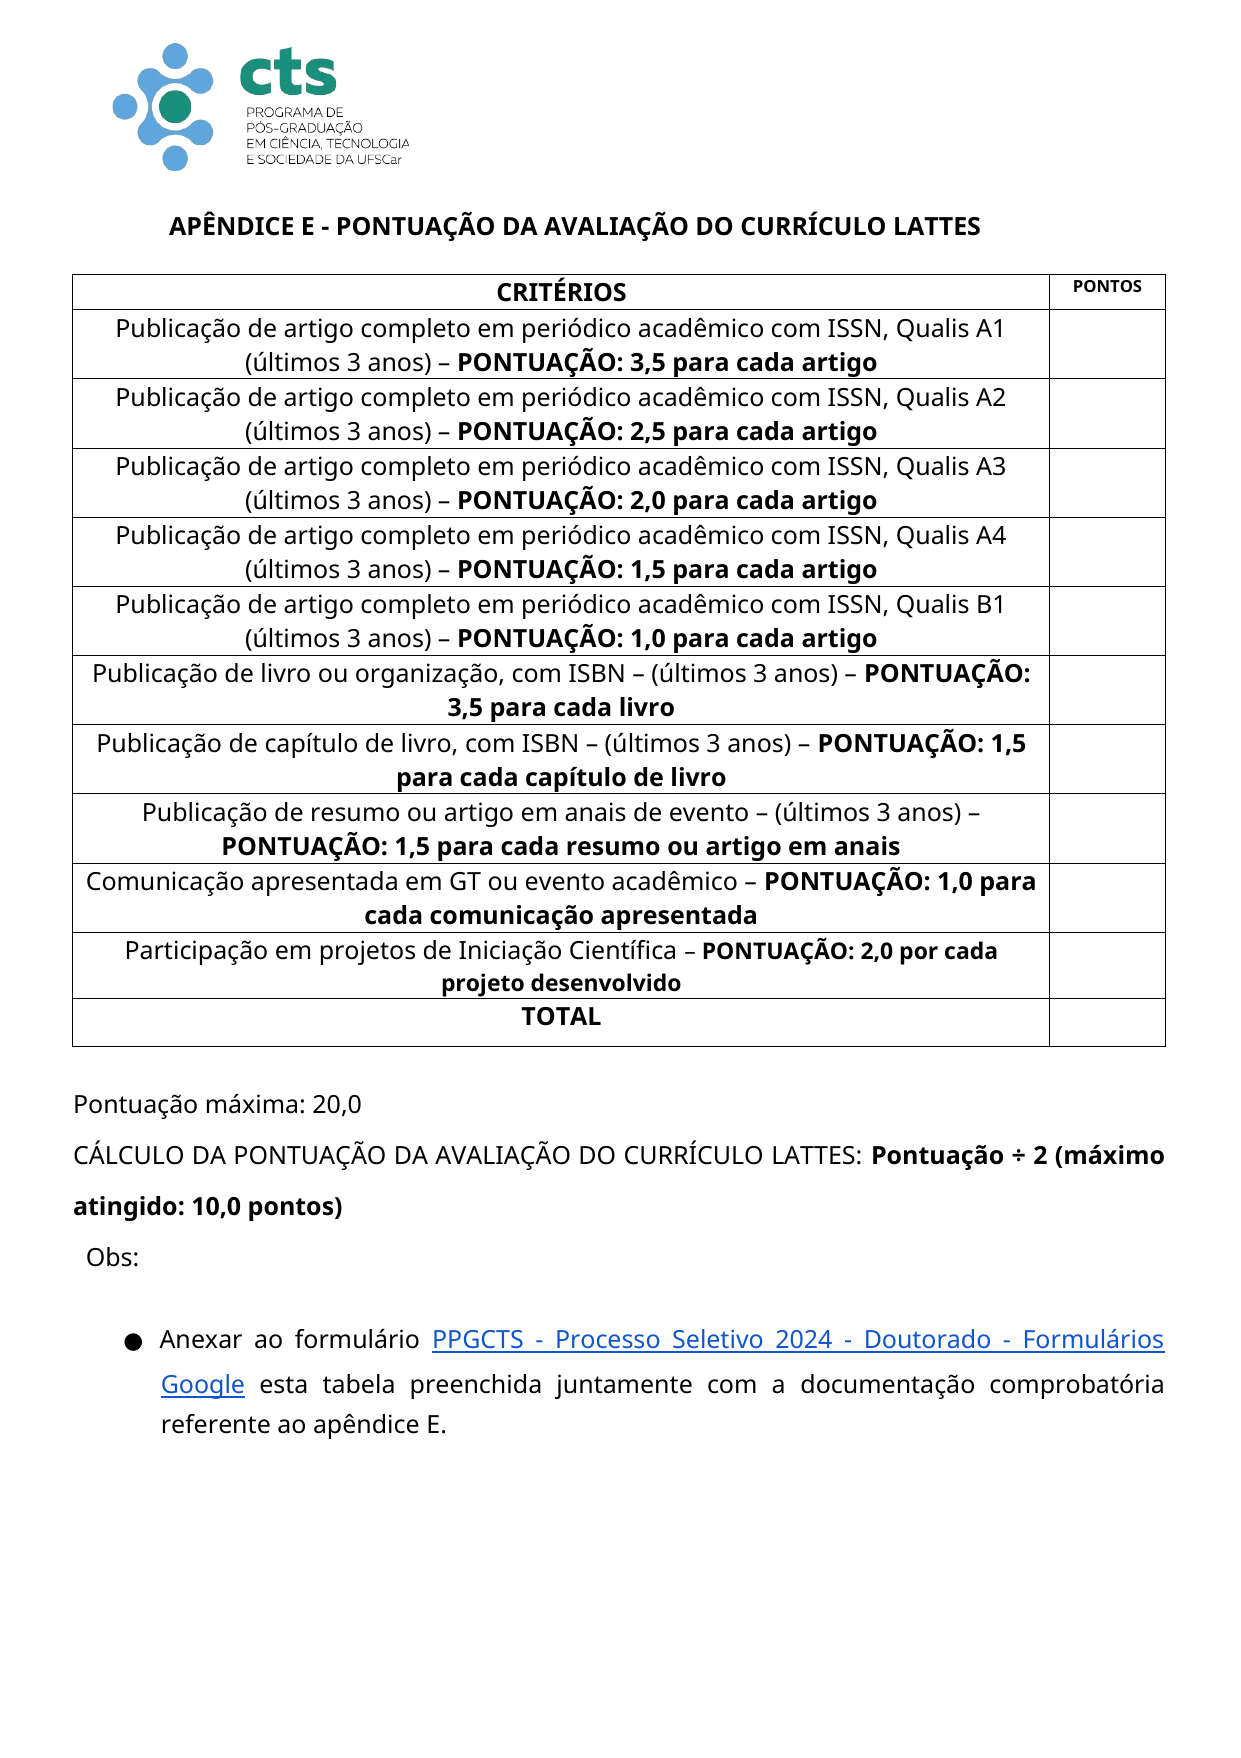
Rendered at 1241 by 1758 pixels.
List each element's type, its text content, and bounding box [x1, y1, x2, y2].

table_cell Publicação de artigo completo em periódico acadêmico com ISSN, Qualis B1 (últimos 3 anos) – PONTUAÇÃO: 1,0 para cada artigo [73, 587, 1049, 655]
table_cell Publicação de livro ou organização, com ISBN – (últimos 3 anos) – PONTUAÇÃO: 3,5 para cada livro [73, 656, 1049, 724]
text CÁLCULO DA PONTUAÇÃO DA AVALIAÇÃO DO CURRÍCULO LATTES: Pontuação ÷ 2 (máximo atingido: 10,0 pontos) [73, 1138, 1165, 1223]
table_cell Publicação de artigo completo em periódico acadêmico com ISSN, Qualis A2 (últimos 3 anos) – PONTUAÇÃO: 2,5 para cada artigo [73, 379, 1049, 447]
table_cell [1050, 725, 1165, 793]
table_cell [1050, 379, 1165, 447]
table_cell Publicação de artigo completo em periódico acadêmico com ISSN, Qualis A3 (últimos 3 anos) – PONTUAÇÃO: 2,0 para cada artigo [73, 449, 1049, 517]
table_header PONTOS [1050, 275, 1165, 309]
table_cell [1050, 518, 1165, 586]
table_cell Comunicação apresentada em GT ou evento acadêmico – PONTUAÇÃO: 1,0 para cada comunicação apresentada [73, 864, 1049, 932]
table_cell Publicação de artigo completo em periódico acadêmico com ISSN, Qualis A4 (últimos 3 anos) – PONTUAÇÃO: 1,5 para cada artigo [73, 518, 1049, 586]
table_cell Publicação de resumo ou artigo em anais de evento – (últimos 3 anos) – PONTUAÇÃO: 1,5 para cada resumo ou artigo em anais [73, 794, 1049, 862]
table_cell [1050, 449, 1165, 517]
text Pontuação máxima: 20,0 [73, 1087, 1165, 1121]
table_cell Participação em projetos de Iniciação Científica – PONTUAÇÃO: 2,0 por cada projeto desenvolvido [73, 933, 1049, 998]
table_cell Publicação de artigo completo em periódico acadêmico com ISSN, Qualis A1 (últimos 3 anos) – PONTUAÇÃO: 3,5 para cada artigo [73, 310, 1049, 378]
table_cell Publicação de capítulo de livro, com ISBN – (últimos 3 anos) – PONTUAÇÃO: 1,5 para cada capítulo de livro [73, 725, 1049, 793]
table_cell [1050, 587, 1165, 655]
text Obs: [86, 1240, 1132, 1274]
list Anexar ao formulário PPGCTS - Processo Seletivo 2024 - Doutorado - Formulários Google esta tabela preenchida juntamente com a documentação comprobatória referente ao apêndice E. [123, 1315, 1165, 1440]
text APÊNDICE E - PONTUAÇÃO DA AVALIAÇÃO DO CURRÍCULO LATTES [169, 209, 1165, 243]
table_cell [1050, 999, 1165, 1046]
table_header CRITÉRIOS [73, 275, 1049, 309]
table_cell [1050, 794, 1165, 862]
picture [112, 43, 410, 171]
table_cell [1050, 656, 1165, 724]
table_cell [1050, 864, 1165, 932]
table_cell TOTAL [73, 999, 1049, 1046]
table_cell [1050, 933, 1165, 998]
table_cell [1050, 310, 1165, 378]
